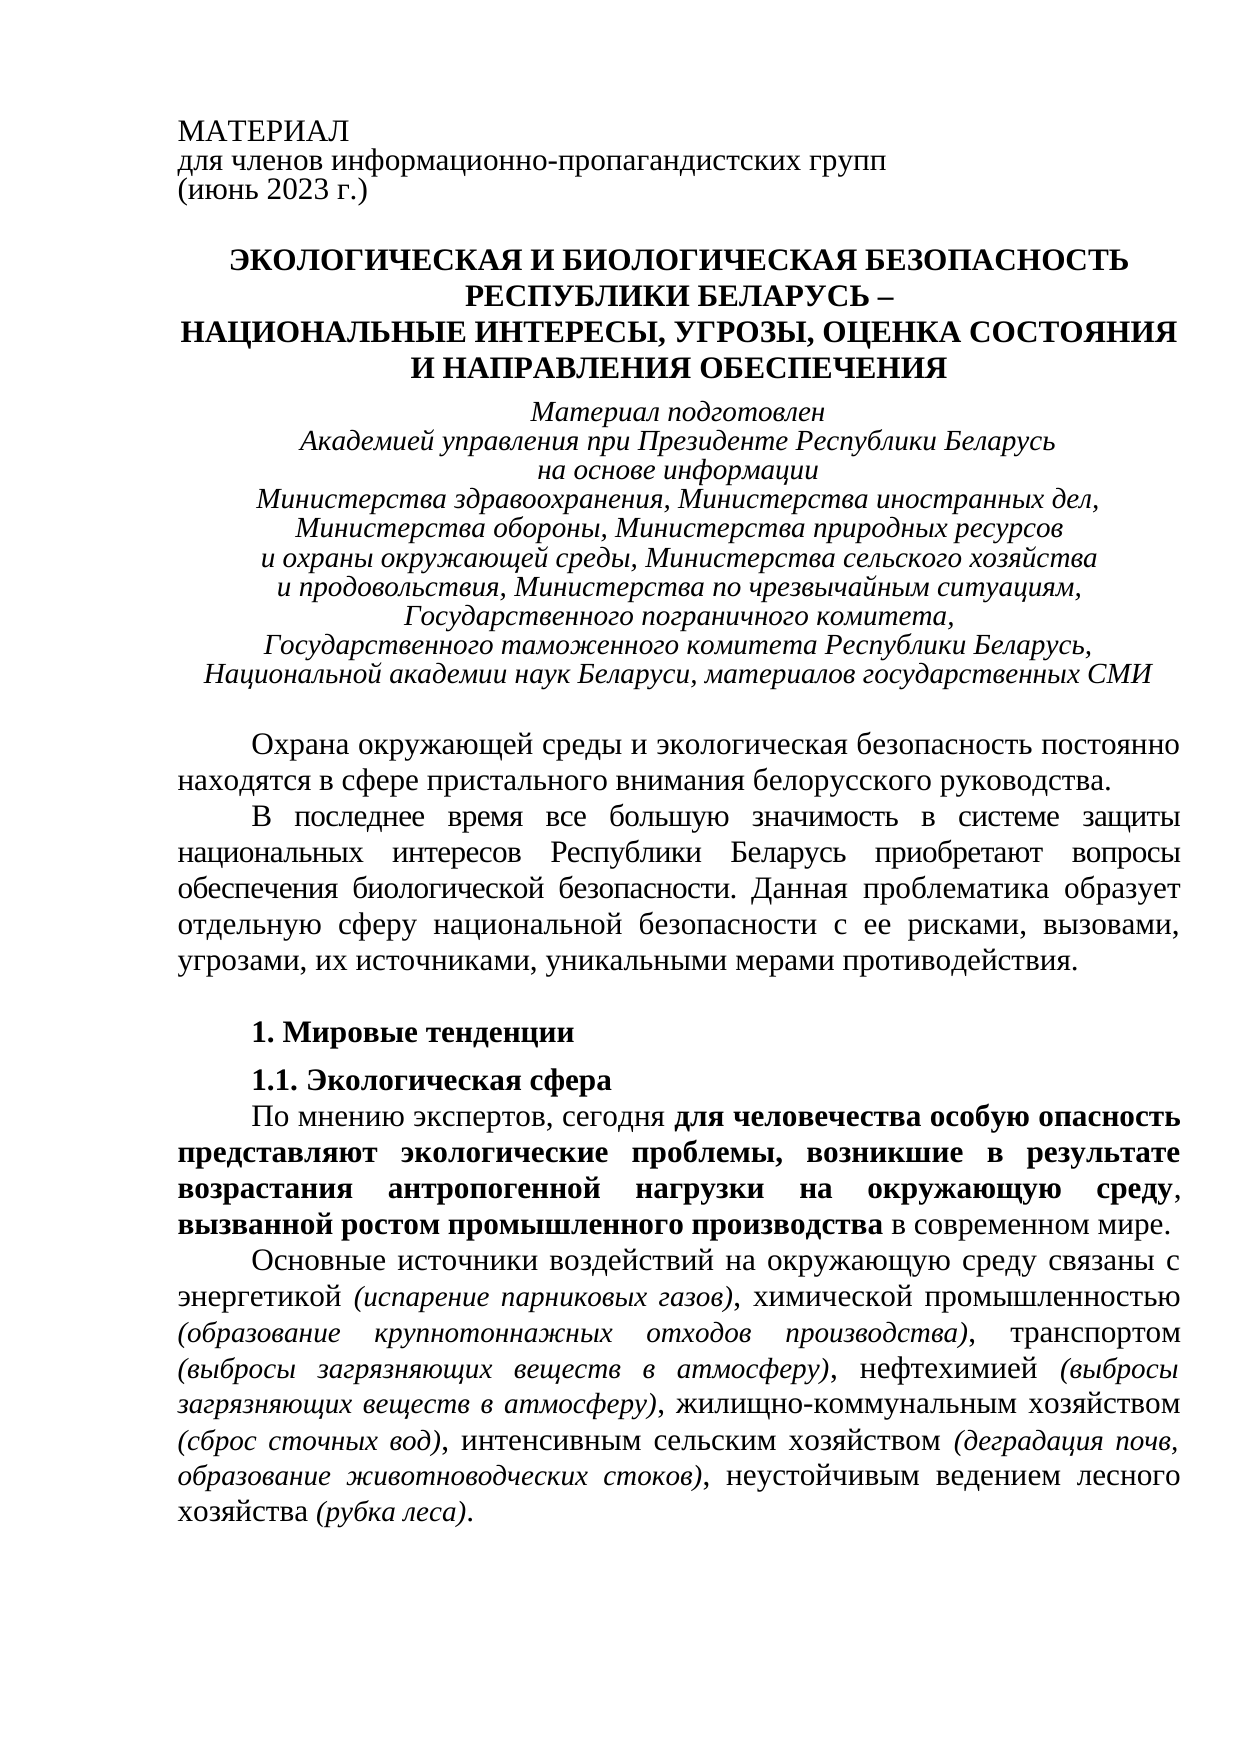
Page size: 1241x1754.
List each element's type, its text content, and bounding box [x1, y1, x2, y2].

text По мнению экспертов, сегодня для человечества особую опасность представляют экологические проблемы, возникшие в результате возрастания антропогенной нагрузки на окружающую среду, вызванной ростом промышленного производства в современном мире. [177, 1097, 1181, 1241]
text на основе информации [177, 456, 1181, 485]
text Основные источники воздействий на окружающую среду связаны с энергетикой (испарение парниковых газов), химической промышленностью (образование крупнотоннажных отходов производства), транспортом (выбросы загрязняющих веществ в атмосферу), нефтехимией (выбросы загрязняющих веществ в атмосферу), жилищно-коммунальным хозяйством (сброс сточных вод), интенсивным сельским хозяйством (деградация почв, образование животноводческих стоков), неустойчивым ведением лесного хозяйства (рубка леса). [177, 1241, 1181, 1528]
text ЭКОЛОГИЧЕСКАЯ И БИОЛОГИЧЕСКАЯ БЕЗОПАСНОСТЬ РЕСПУБЛИКИ БЕЛАРУСЬ – [177, 242, 1181, 313]
text НАЦИОНАЛЬНЫЕ ИНТЕРЕСЫ, УГРОЗЫ, ОЦЕНКА СОСТОЯНИЯ [177, 313, 1181, 349]
text Охрана окружающей среды и экологическая безопасность постоянно находятся в сфере пристального внимания белорусского руководства. [177, 725, 1181, 797]
text Государственного пограничного комитета, [177, 602, 1181, 631]
text 1. Мировые тенденции [177, 1013, 1181, 1049]
text Академией управления при Президенте Республики Беларусь [177, 427, 1181, 456]
text и охраны окружающей среды, Министерства сельского хозяйства [177, 544, 1181, 573]
text И НАПРАВЛЕНИЯ ОБЕСПЕЧЕНИЯ [177, 349, 1181, 385]
text МАТЕРИАЛ [177, 118, 1181, 147]
text Государственного таможенного комитета Республики Беларусь, [177, 631, 1181, 660]
text Национальной академии наук Беларуси, материалов государственных СМИ [177, 660, 1181, 689]
text В последнее время все большую значимость в системе защиты национальных интересов Республики Беларусь приобретают вопросы обеспечения биологической безопасности. Данная проблематика образует отдельную сферу национальной безопасности с ее рисками, вызовами, угрозами, их источниками, уникальными мерами противодействия. [177, 797, 1181, 977]
text 1.1. Экологическая сфера [177, 1061, 1181, 1097]
text Министерства обороны, Министерства природных ресурсов [177, 514, 1181, 544]
text (июнь 2023 г.) [177, 176, 1181, 206]
text и продовольствия, Министерства по чрезвычайным ситуациям, [177, 573, 1181, 602]
text Материал подготовлен [177, 398, 1181, 427]
text Министерства здравоохранения, Министерства иностранных дел, [177, 485, 1181, 514]
text для членов информационно-пропагандистских групп [177, 147, 1181, 176]
